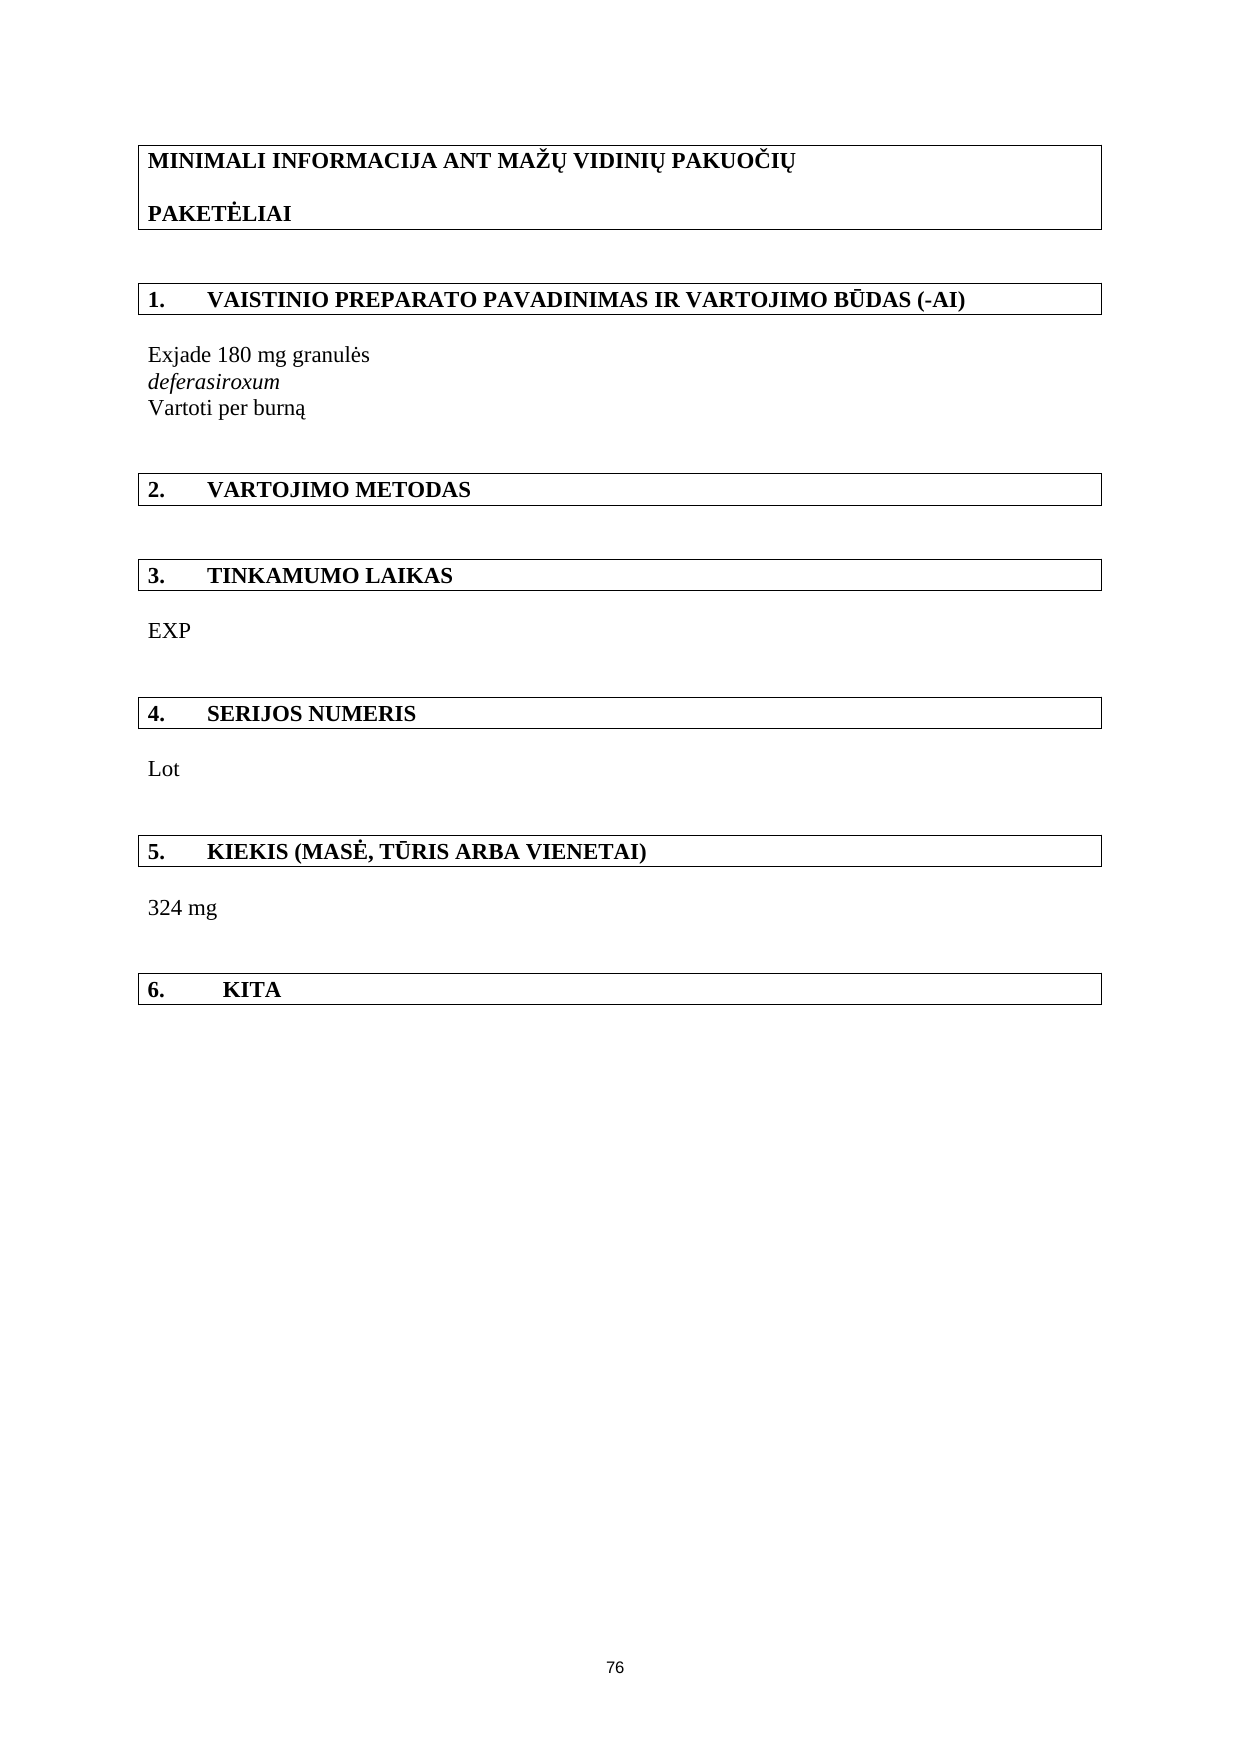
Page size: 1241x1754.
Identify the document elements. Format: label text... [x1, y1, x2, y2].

text Vartoti per burną [148, 394, 1092, 421]
text 1. Vaistinio preparato pavadinimas IR VARTOJIMO BŪDAS (-AI) [139, 284, 1101, 314]
text Lot [148, 756, 1081, 782]
text 324 mg [148, 893, 1081, 920]
text Exjade 180 mg granulės [148, 341, 1081, 368]
text 2. VARTOJIMO METODAS [139, 474, 1101, 505]
text EXP [148, 617, 1092, 644]
text 6. KITA [139, 974, 1101, 1004]
text 4. serijos numeris [139, 698, 1101, 728]
text MINIMALI informacija ant MAŽŲ VIDINIŲ PAKUOČIŲ [139, 146, 1101, 174]
text PAKETĖLIAI [139, 197, 1101, 229]
text 5. KIEKIS (MASĖ, TŪRIS ARBA VIENETAI) [139, 836, 1101, 866]
text deferasiroxum [148, 368, 1092, 394]
text 3. tinkamumo laikas [139, 560, 1101, 590]
